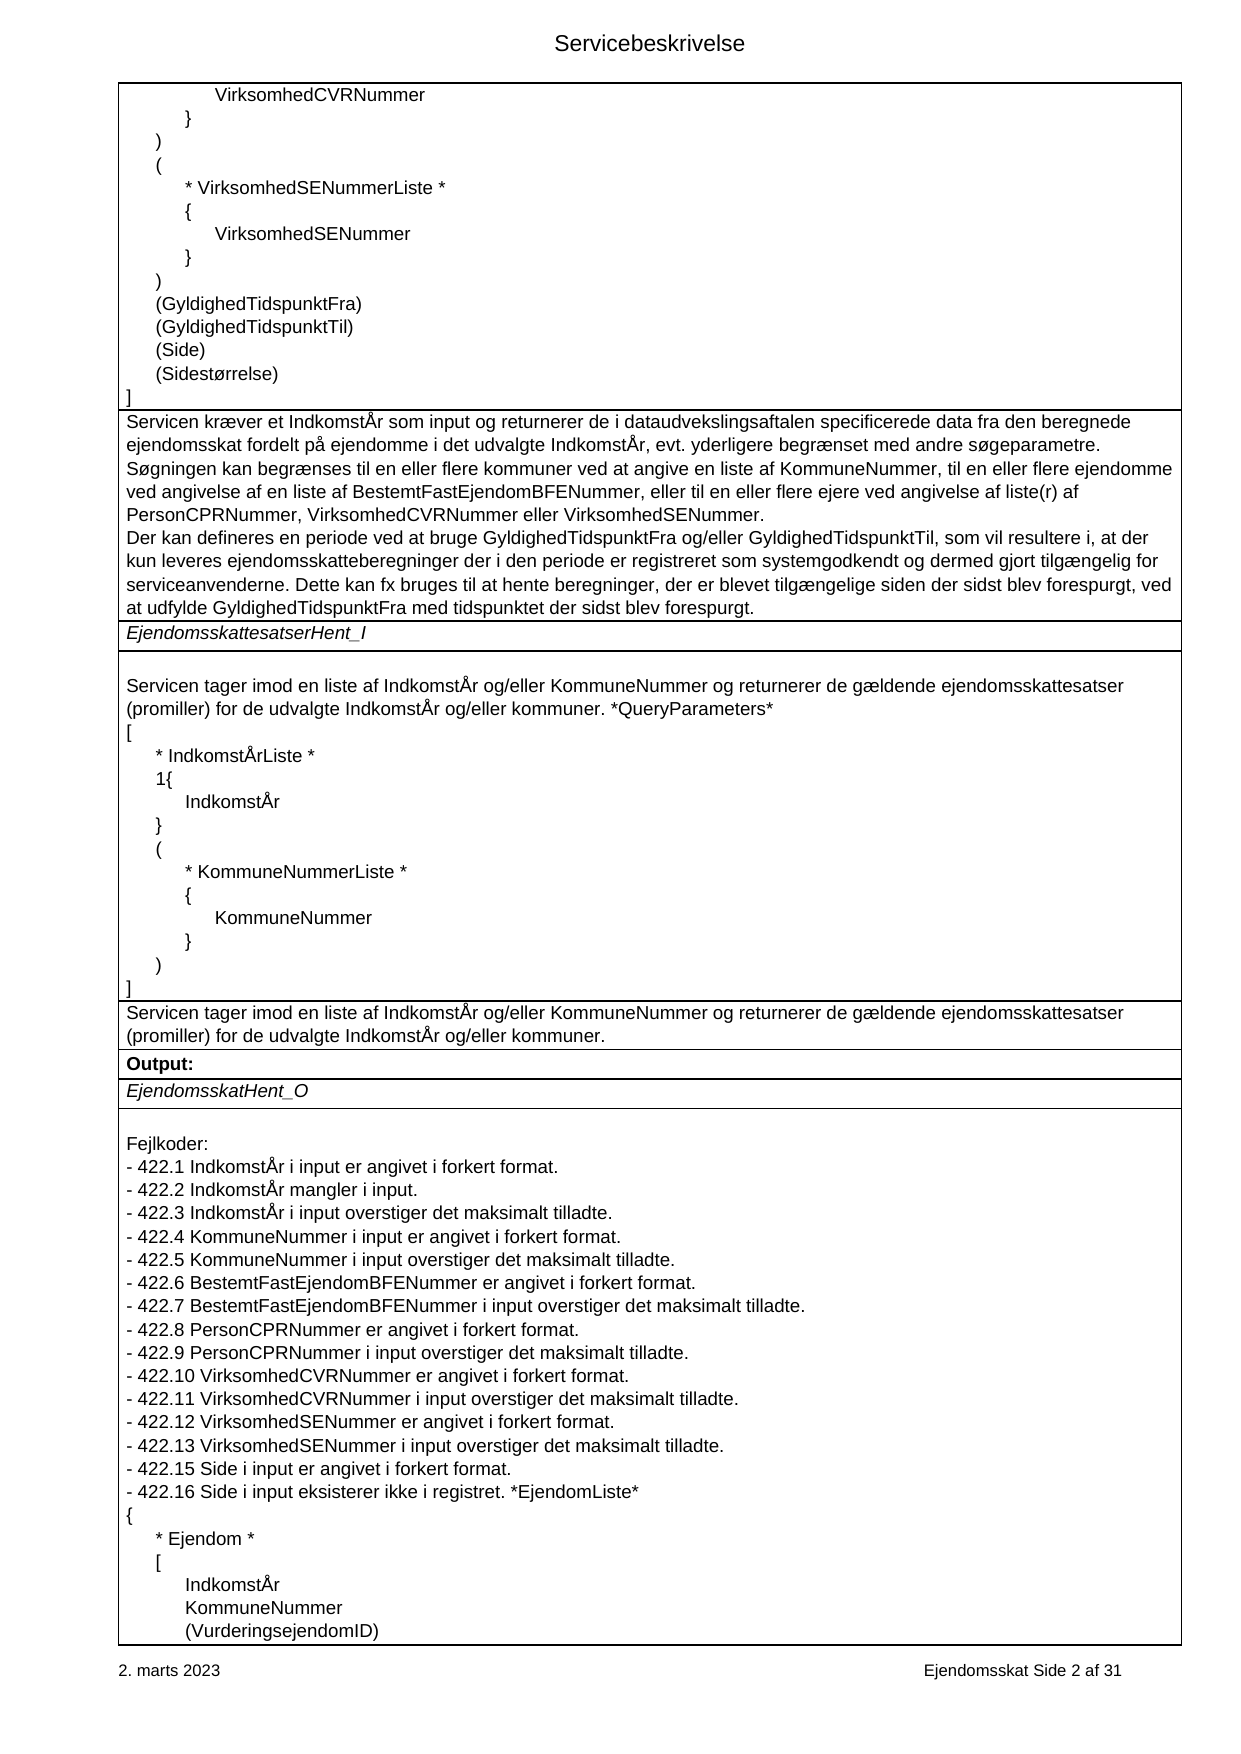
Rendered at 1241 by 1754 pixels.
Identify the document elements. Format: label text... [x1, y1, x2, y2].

table_cell Servicen tager imod en liste af IndkomstÅr og/eller KommuneNummer og returnerer de gældende ejendomsskattesatser (promiller) for de udvalgte IndkomstÅr og/eller kommuner. [119, 1002, 1181, 1049]
table_cell EjendomsskatHent_O [119, 1080, 1181, 1108]
table_cell Servicen tager imod en liste af IndkomstÅr og/eller KommuneNummer og returnerer de gældende ejendomsskattesatser (promiller) for de udvalgte IndkomstÅr og/eller kommuner. *QueryParameters* [ * IndkomstÅrListe * 1{ IndkomstÅr } ( * KommuneNummerListe * { KommuneNummer } ) ] [119, 652, 1181, 1000]
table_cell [119, 84, 1181, 409]
table_cell Output: [119, 1050, 1181, 1078]
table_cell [119, 1109, 1181, 1644]
table_cell EjendomsskattesatserHent_I [119, 622, 1181, 650]
table_cell Servicen kræver et IndkomstÅr som input og returnerer de i dataudvekslingsaftalen specificerede data fra den beregnede ejendomsskat fordelt på ejendomme i det udvalgte IndkomstÅr, evt. yderligere begrænset med andre søgeparametre. Søgningen kan begrænses til en eller flere kommuner ved at angive en liste af KommuneNummer, til en eller flere ejendomme ved angivelse af en liste af BestemtFastEjendomBFENummer, eller til en eller flere ejere ved angivelse af liste(r) af PersonCPRNummer, VirksomhedCVRNummer eller VirksomhedSENummer. Der kan defineres en periode ved at bruge GyldighedTidspunktFra og/eller GyldighedTidspunktTil, som vil resultere i, at der kun leveres ejendomsskatteberegninger der i den periode er registreret som systemgodkendt og dermed gjort tilgængelig for serviceanvenderne. Dette kan fx bruges til at hente beregninger, der er blevet tilgængelige siden der sidst blev forespurgt, ved at udfylde GyldighedTidspunktFra med tidspunktet der sidst blev forespurgt. [119, 411, 1181, 620]
